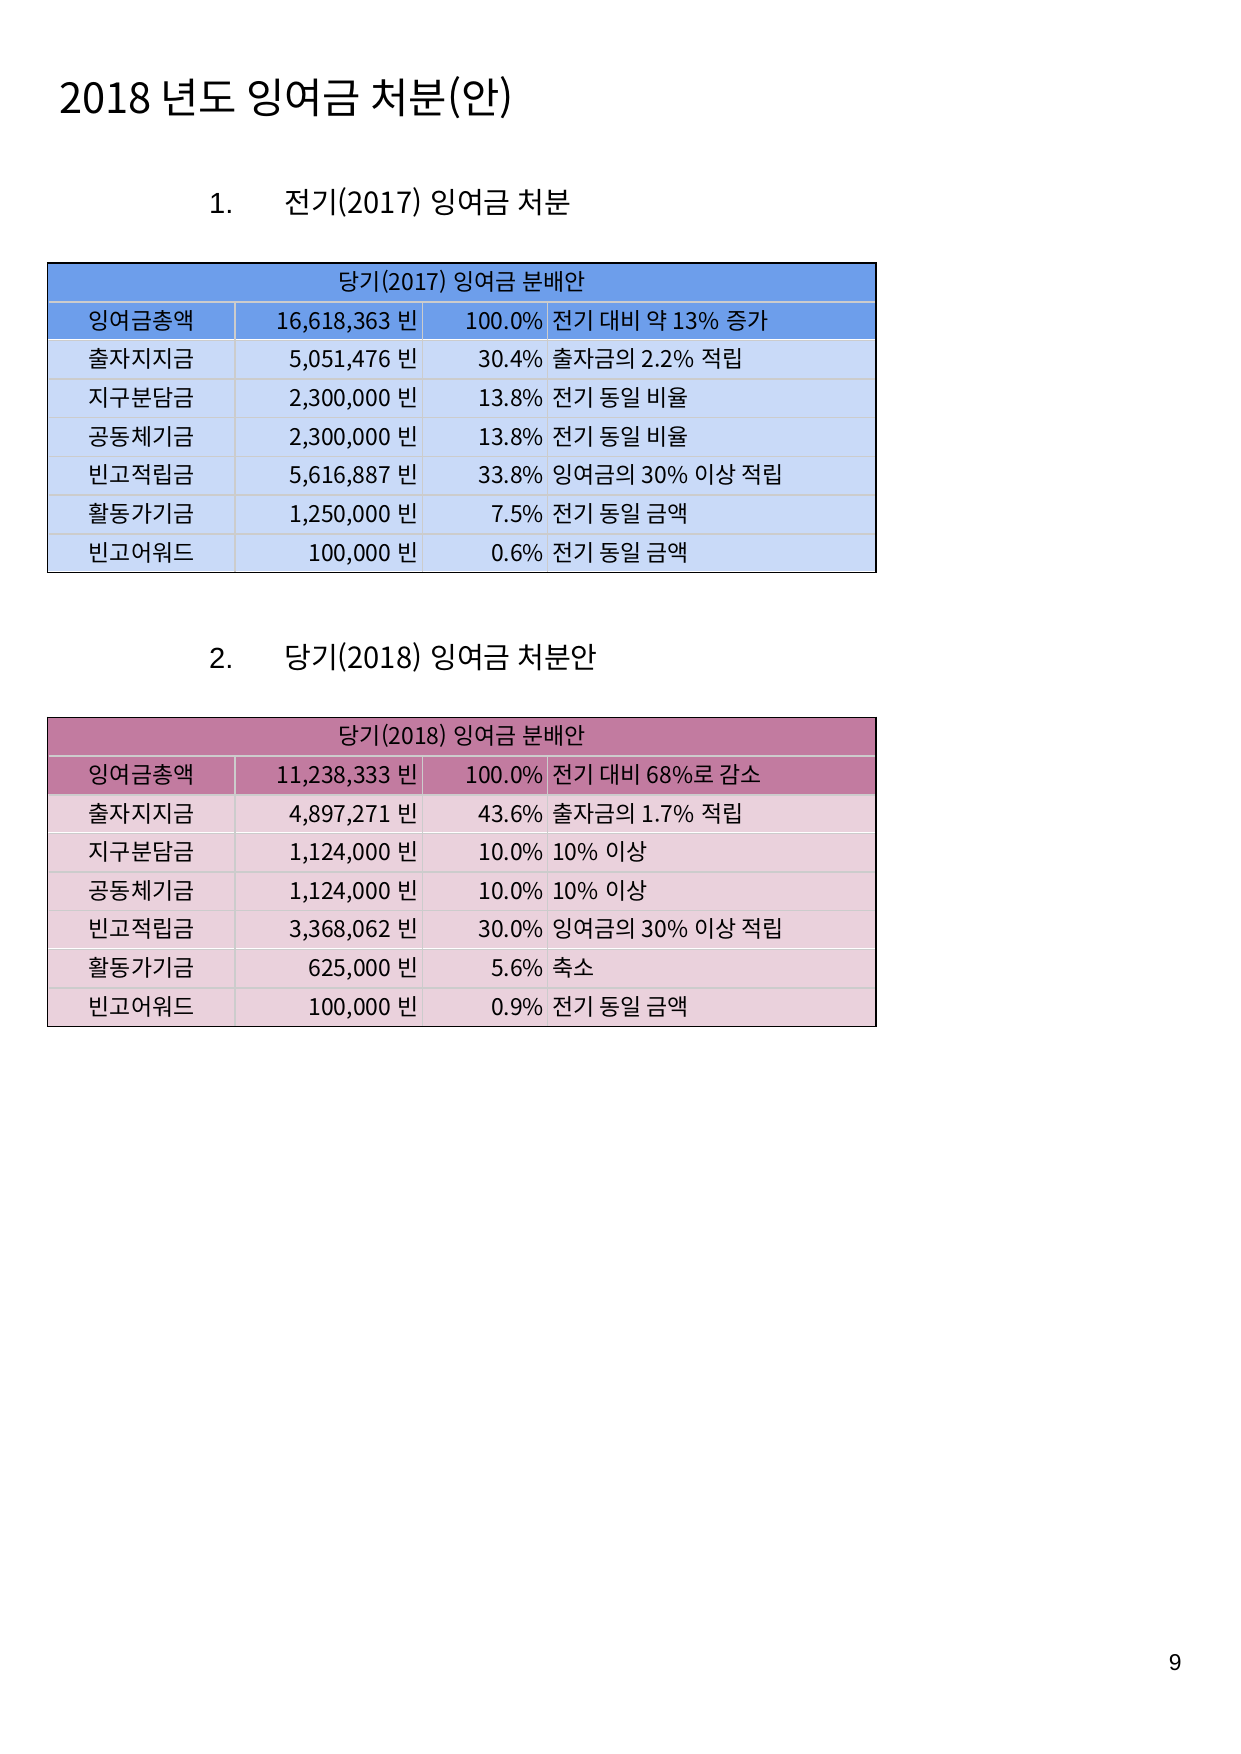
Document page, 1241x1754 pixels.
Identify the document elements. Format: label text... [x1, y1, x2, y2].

table_cell 5.6% [423, 950, 547, 987]
table_cell 100,000 빈 [236, 989, 422, 1026]
subtitle 전기(2017) 잉여금 처분 [209, 180, 1181, 222]
table_cell 13.8% [423, 418, 547, 456]
table_cell 10.0% [423, 834, 547, 871]
table_cell 공동체기금 [48, 418, 234, 456]
table_cell 100.0% [423, 757, 547, 794]
table_cell 전기 동일 금액 [548, 989, 875, 1026]
table_cell 43.6% [423, 796, 547, 832]
table_cell 전기 대비 약 13% 증가 [548, 303, 875, 339]
table_cell 전기 동일 금액 [548, 496, 875, 533]
table_cell 공동체기금 [48, 872, 234, 910]
table_cell 5,616,887 빈 [236, 457, 422, 494]
table_cell 빈고적립금 [48, 911, 234, 948]
table_cell 5,051,476 빈 [236, 341, 422, 378]
table_cell 전기 동일 비율 [548, 418, 875, 456]
table_cell 출자지지금 [48, 795, 234, 832]
table_cell 출자지지금 [48, 341, 234, 378]
table_cell 잉여금의 30% 이상 적립 [548, 457, 875, 494]
table_cell 활동가기금 [48, 495, 234, 533]
table_cell 전기 동일 비율 [548, 380, 875, 417]
table_cell 잉여금총액 [48, 302, 234, 339]
table_cell 33.8% [423, 457, 547, 494]
table_cell 지구분담금 [48, 834, 234, 871]
table_cell 10% 이상 [548, 873, 875, 910]
table_cell 11,238,333 빈 [236, 757, 422, 794]
table_cell 3,368,062 빈 [236, 911, 422, 948]
table_cell 출자금의 2.2% 적립 [548, 341, 875, 378]
table_cell 0.9% [423, 989, 547, 1026]
table_cell 2,300,000 빈 [236, 380, 422, 417]
table_cell 잉여금의 30% 이상 적립 [548, 911, 875, 948]
table_cell 30.0% [423, 911, 547, 948]
table_cell 지구분담금 [48, 379, 234, 417]
table_cell 30.4% [423, 341, 547, 378]
table_cell 625,000 빈 [236, 950, 422, 987]
table_cell 4,897,271 빈 [236, 796, 422, 832]
table_cell 빈고어워드 [48, 534, 234, 571]
table_cell 잉여금총액 [48, 756, 234, 794]
table_cell 축소 [548, 950, 875, 987]
table_header 당기(2017) 잉여금 분배안 [48, 264, 875, 301]
table_cell 2,300,000 빈 [236, 418, 422, 456]
table_cell 활동가기금 [48, 950, 234, 987]
table_cell 10% 이상 [548, 834, 875, 871]
table_cell 빈고어워드 [48, 988, 234, 1026]
table_cell 13.8% [423, 380, 547, 417]
subtitle 당기(2018) 잉여금 처분안 [209, 634, 1181, 677]
table_cell 7.5% [423, 496, 547, 533]
table_cell 1,124,000 빈 [236, 873, 422, 910]
table_cell 출자금의 1.7% 적립 [548, 796, 875, 832]
table_cell 빈고적립금 [48, 457, 234, 494]
table_cell 전기 동일 금액 [548, 535, 875, 571]
table_cell 100,000 빈 [236, 535, 422, 571]
table_cell 전기 대비 68%로 감소 [548, 757, 875, 794]
table_cell 1,250,000 빈 [236, 496, 422, 533]
table_cell 1,124,000 빈 [236, 834, 422, 871]
table_cell 16,618,363 빈 [236, 303, 422, 339]
table_cell 10.0% [423, 873, 547, 910]
table_cell 0.6% [423, 535, 547, 571]
table_cell 100.0% [423, 303, 547, 339]
subtitle 2018년도 잉여금 처분(안) [59, 65, 1181, 126]
table_header 당기(2018) 잉여금 분배안 [48, 718, 875, 755]
